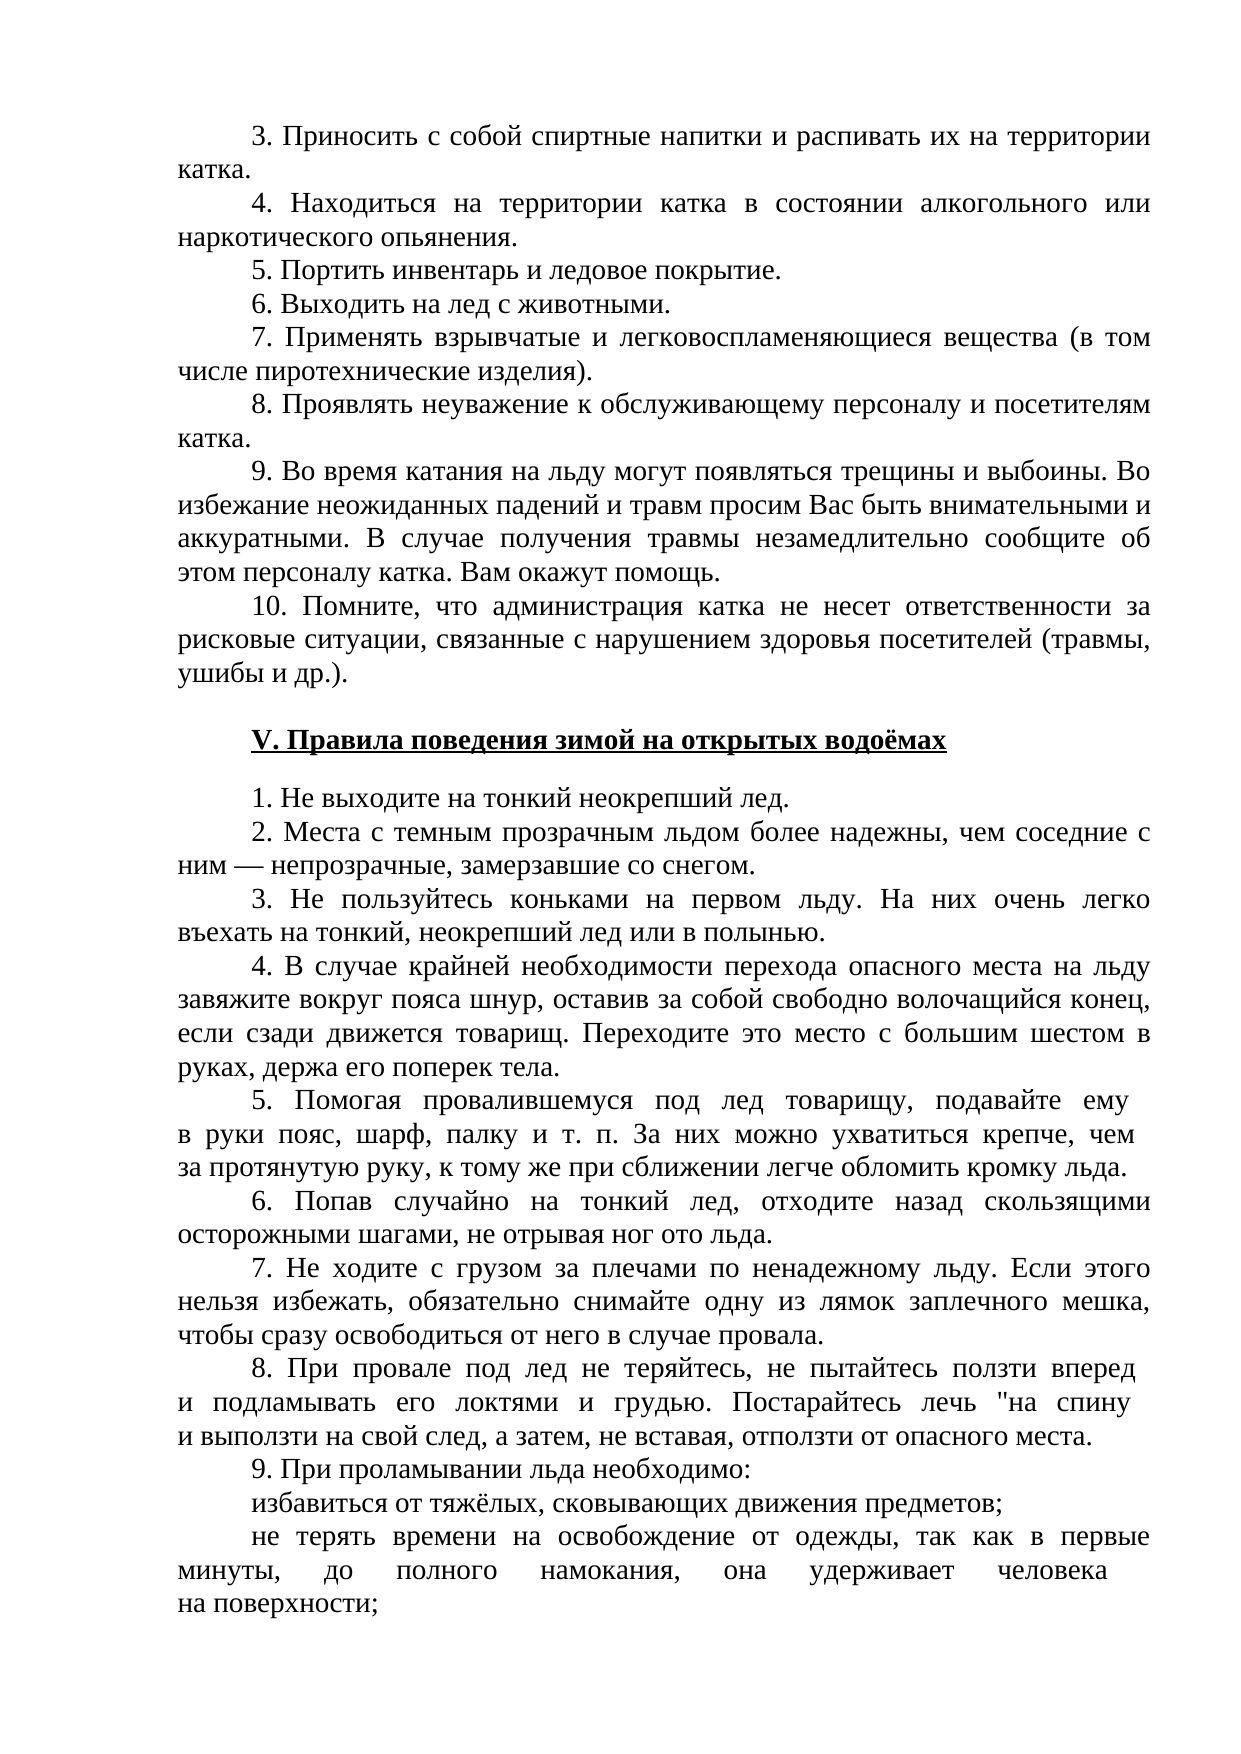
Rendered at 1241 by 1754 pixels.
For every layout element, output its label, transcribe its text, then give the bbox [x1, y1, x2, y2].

text V. Правила поведения зимой на открытых водоёмах [177, 722, 1152, 755]
text 2. Места с темным прозрачным льдом более надежны, чем соседние с ним — непрозрачные, замерзавшие со снегом. [177, 814, 1152, 881]
text 9. При проламывании льда необходимо: [177, 1451, 1152, 1485]
text 7. Не ходите с грузом за плечами по ненадежному льду. Если этого нельзя избежать, обязательно снимайте одну из лямок заплечного мешка, чтобы сразу освободиться от него в случае провала. [177, 1250, 1152, 1351]
text избавиться от тяжёлых, сковывающих движения предметов; [177, 1485, 1152, 1518]
text 5. Портить инвентарь и ледовое покрытие. [177, 252, 1152, 286]
text 5. Помогая провалившемуся под лед товарищу, подавайте ему в руки пояс, шарф, палку и т. п. За них можно ухватиться крепче, чем за протянутую руку, к тому же при сближении легче обломить кромку льда. [177, 1082, 1152, 1183]
text 7. Применять взрывчатые и легковоспламеняющиеся вещества (в том числе пиротехнические изделия). [177, 319, 1152, 386]
text 8. При провале под лед не теряйтесь, не пытайтесь ползти вперед и подламывать его локтями и грудью. Постарайтесь лечь "на спину и выползти на свой след, а затем, не вставая, отползти от опасного места. [177, 1351, 1152, 1451]
text 6. Попав случайно на тонкий лед, отходите назад скользящими осторожными шагами, не отрывая ног ото льда. [177, 1183, 1152, 1250]
text 9. Во время катания на льду могут появляться трещины и выбоины. Во избежание неожиданных падений и травм просим Вас быть внимательными и аккуратными. В случае получения травмы незамедлительно сообщите об этом персоналу катка. Вам окажут помощь. [177, 453, 1152, 588]
text 1. Не выходите на тонкий неокрепший лед. [177, 780, 1152, 814]
text 8. Проявлять неуважение к обслуживающему персоналу и посетителям катка. [177, 386, 1152, 453]
text 3. Приносить с собой спиртные напитки и распивать их на территории катка. [177, 118, 1152, 185]
text 3. Не пользуйтесь коньками на первом льду. На них очень легко въехать на тонкий, неокрепший лед или в полынью. [177, 881, 1152, 948]
text 4. Находиться на территории катка в состоянии алкогольного или наркотического опьянения. [177, 185, 1152, 252]
text 6. Выходить на лед с животными. [177, 286, 1152, 319]
text 10. Помните, что администрация катка не несет ответственности за рисковые ситуации, связанные с нарушением здоровья посетителей (травмы, ушибы и др.). [177, 588, 1152, 688]
text 4. В случае крайней необходимости перехода опасного места на льду завяжите вокруг пояса шнур, оставив за собой свободно волочащийся конец, если сзади движется товарищ. Переходите это место с большим шестом в руках, держа eгo поперек тела. [177, 948, 1152, 1082]
text не терять времени на освобождение от одежды, так как в первые минуты, до полного намокания, она удерживает человека на поверхности; [177, 1518, 1152, 1619]
